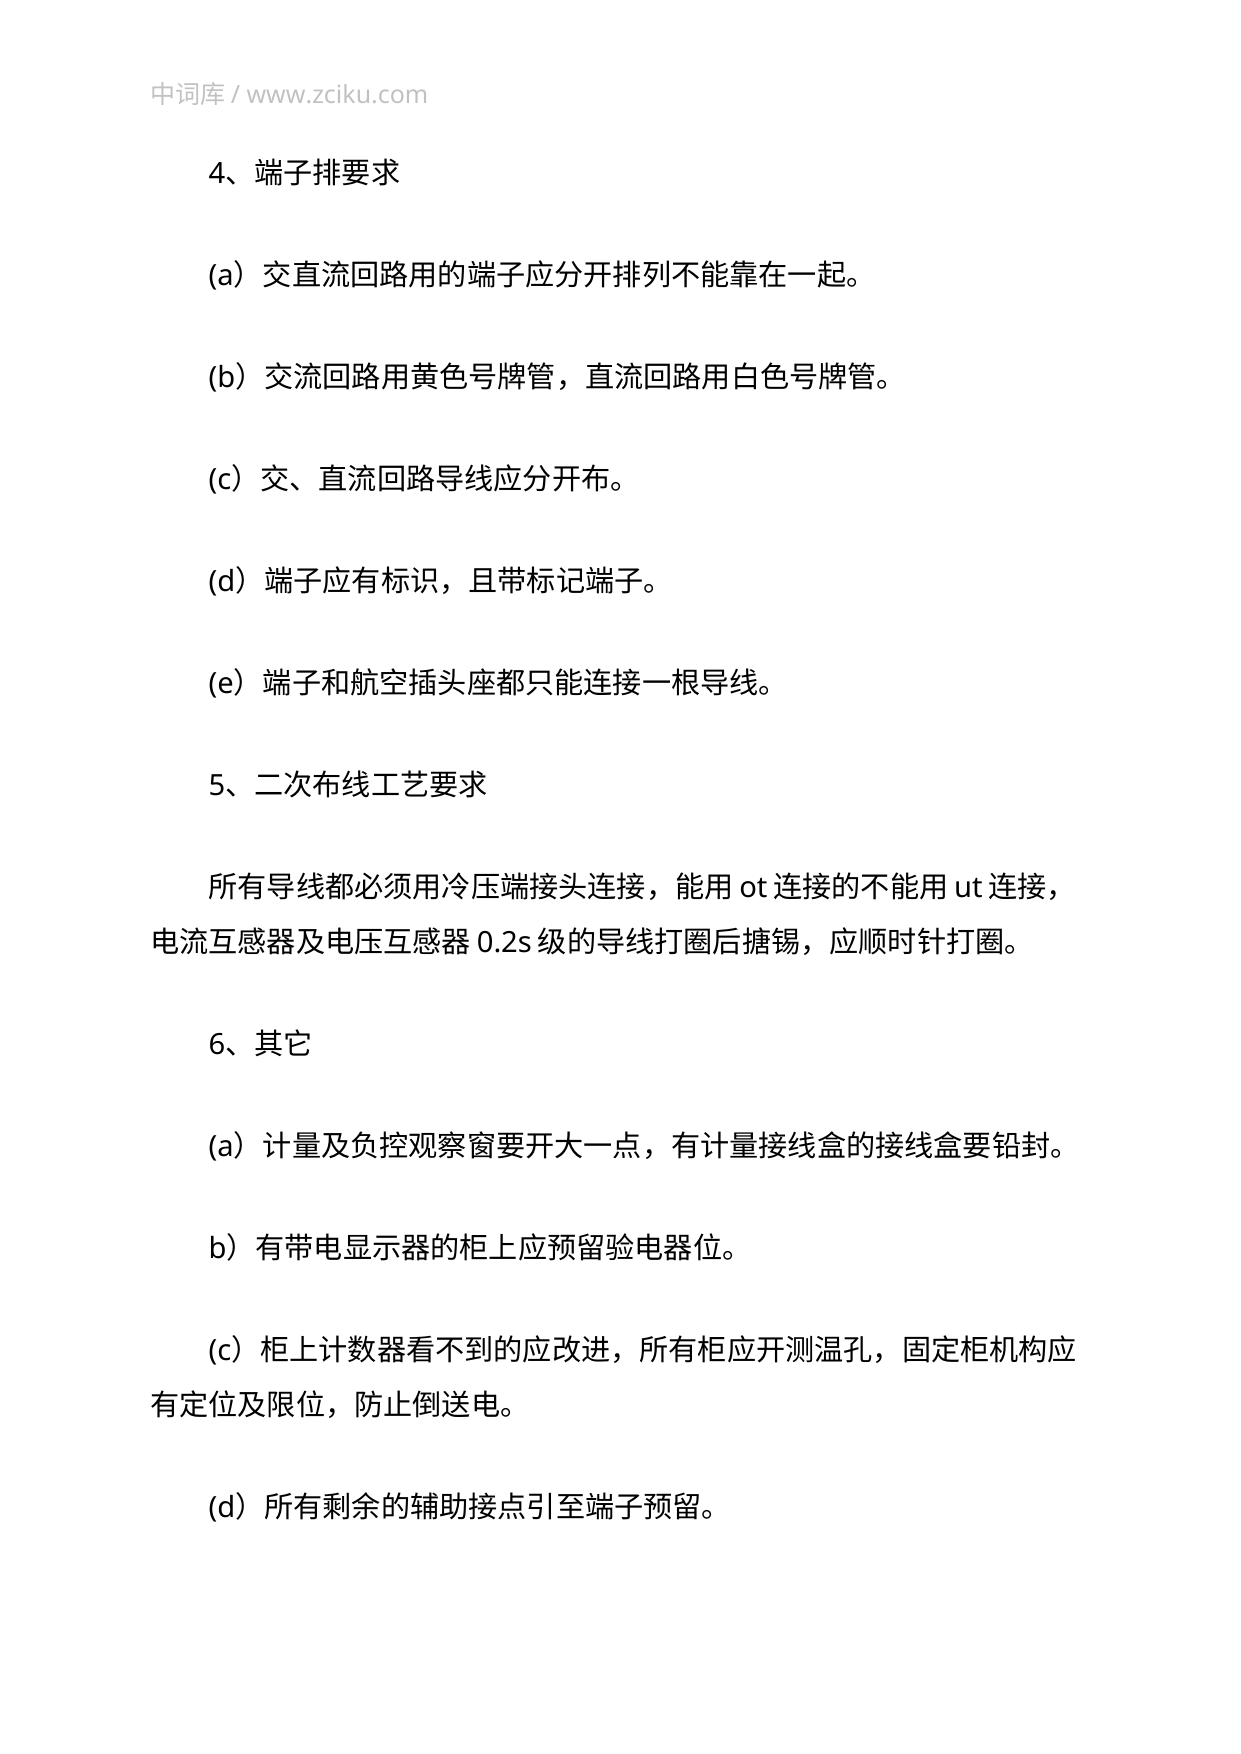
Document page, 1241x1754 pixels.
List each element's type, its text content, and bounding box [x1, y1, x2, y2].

text (c）交、直流回路导线应分开布。 [150, 456, 1090, 498]
text (a）交直流回路用的端子应分开排列不能靠在一起。 [150, 252, 1090, 294]
text (a）计量及负控观察窗要开大一点，有计量接线盒的接线盒要铅封。 [150, 1123, 1090, 1165]
text (b）交流回路用黄色号牌管，直流回路用白色号牌管。 [150, 354, 1090, 396]
text (c）柜上计数器看不到的应改进，所有柜应开测温孔，固定柜机构应有定位及限位，防止倒送电。 [150, 1327, 1090, 1424]
text (d）端子应有标识，且带标记端子。 [150, 558, 1090, 600]
text (e）端子和航空插头座都只能连接一根导线。 [150, 660, 1090, 702]
text 6、其它 [150, 1021, 1090, 1063]
text 5、二次布线工艺要求 [150, 762, 1090, 804]
text 所有导线都必须用冷压端接头连接，能用ot连接的不能用ut连接，电流互感器及电压互感器0.2s级的导线打圈后搪锡，应顺时针打圈。 [150, 864, 1090, 961]
text b）有带电显示器的柜上应预留验电器位。 [150, 1225, 1090, 1267]
text 4、端子排要求 [150, 150, 1090, 192]
text (d）所有剩余的辅助接点引至端子预留。 [150, 1483, 1090, 1526]
